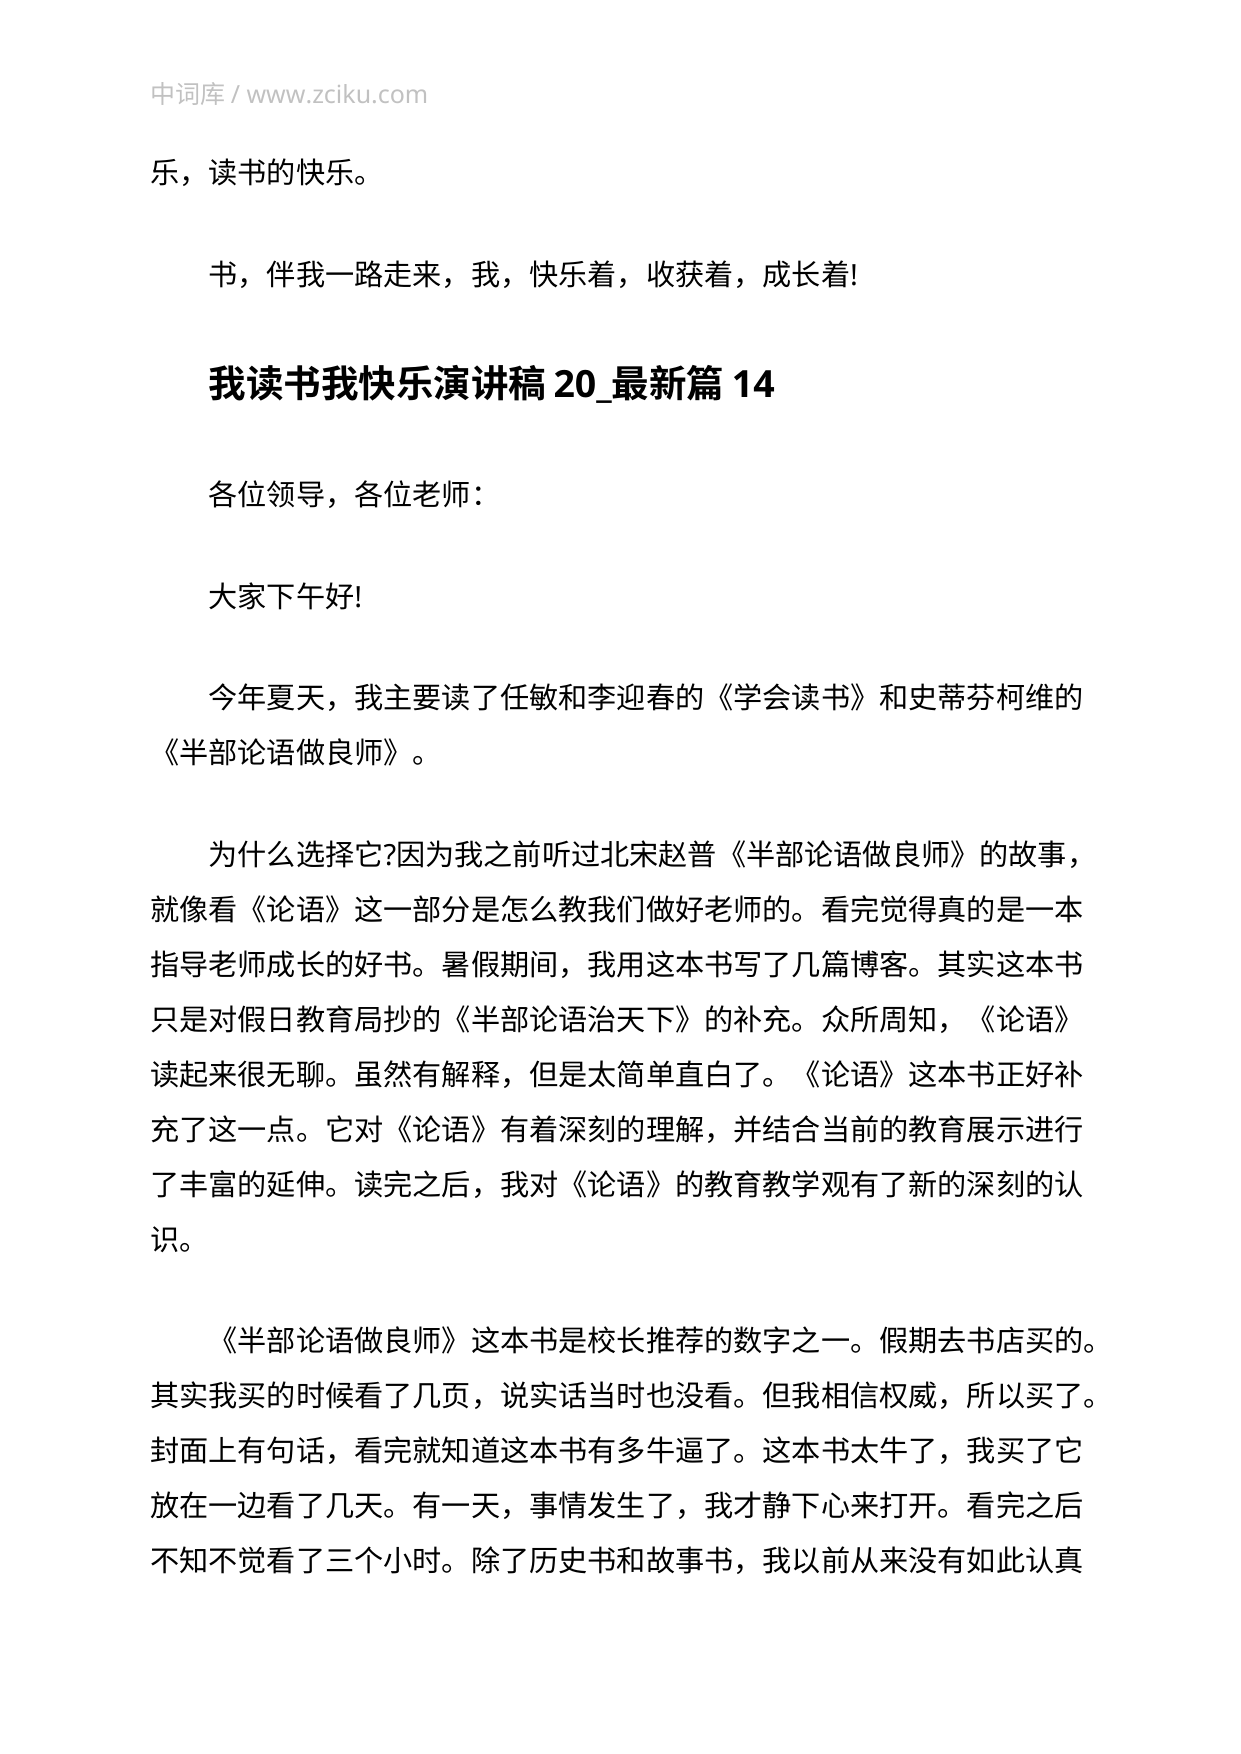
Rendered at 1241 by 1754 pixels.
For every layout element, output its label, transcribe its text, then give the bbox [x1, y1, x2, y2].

text 各位领导，各位老师： [150, 471, 1090, 514]
text 今年夏天，我主要读了任敏和李迎春的《学会读书》和史蒂芬柯维的《半部论语做良师》。 [150, 675, 1090, 772]
text 书，伴我一路走来，我，快乐着，收获着，成长着! [150, 252, 1090, 294]
text 大家下午好! [150, 573, 1090, 616]
text 我读书我快乐演讲稿20_最新篇14 [150, 354, 1090, 408]
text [150, 150, 1090, 192]
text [150, 1318, 1090, 1580]
text 为什么选择它?因为我之前听过北宋赵普《半部论语做良师》的故事，就像看《论语》这一部分是怎么教我们做好老师的。看完觉得真的是一本指导老师成长的好书。暑假期间，我用这本书写了几篇博客。其实这本书只是对假日教育局抄的《半部论语治天下》的补充。众所周知，《论语》读起来很无聊。虽然有解释，但是太简单直白了。《论语》这本书正好补充了这一点。它对《论语》有着深刻的理解，并结合当前的教育展示进行了丰富的延伸。读完之后，我对《论语》的教育教学观有了新的深刻的认识。 [150, 832, 1090, 1258]
